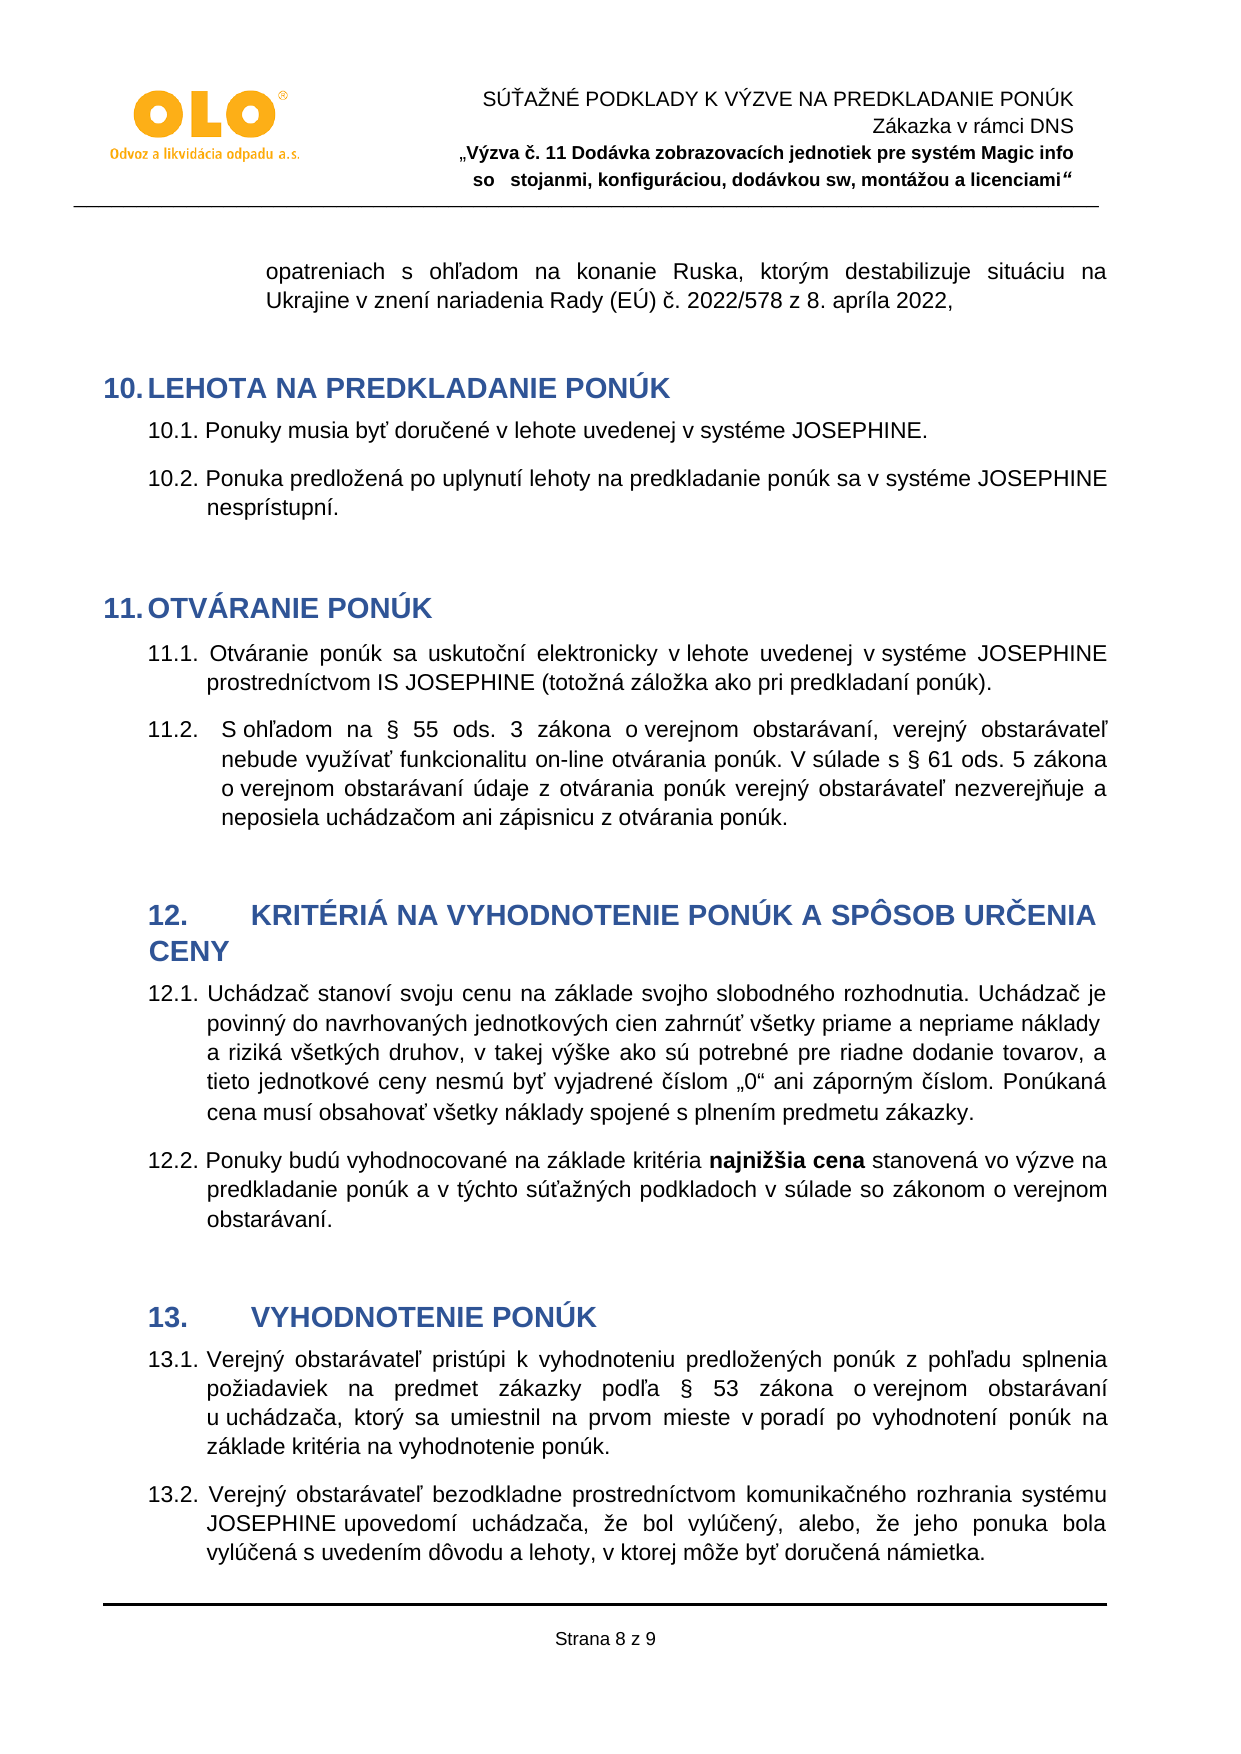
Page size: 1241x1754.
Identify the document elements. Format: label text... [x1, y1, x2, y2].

subtitle Kritériá na vyhodnotenie ponúk a spôsob určenia ceny [148, 898, 1122, 968]
text 13.1. Verejný obstarávateľ pristúpi k vyhodnoteniu predložených ponúk z pohľadu splnenia požiadaviek na predmet zákazky podľa § 53 zákona o verejnom obstarávaní u uchádzača, ktorý sa umiestnil na prvom mieste v poradí po vyhodnotení ponúk na základe kritéria na vyhodnotenie ponúk. [148, 1346, 1107, 1460]
subtitle otváranie ponúk [103, 586, 1107, 627]
text 12.2. Ponuky budú vyhodnocované na základe kritéria najnižšia cena stanovená vo výzve na predkladanie ponúk a v týchto súťažných podkladoch v súlade so zákonom o verejnom obstarávaní. [148, 1147, 1107, 1232]
subtitle lehota na predkladanie ponúk [103, 372, 1107, 405]
text 13.2. Verejný obstarávateľ bezodkladne prostredníctvom komunikačného rozhrania systému JOSEPHINE upovedomí uchádzača, že bol vylúčený, alebo, že jeho ponuka bola vylúčená s uvedením dôvodu a lehoty, v ktorej môže byť doručená námietka. [148, 1481, 1107, 1565]
text 11.2. S ohľadom na § 55 ods. 3 zákona o verejnom obstarávaní, verejný obstarávateľ nebude využívať funkcionalitu on-line otvárania ponúk. V súlade s § 61 ods. 5 zákona o verejnom obstarávaní údaje z otvárania ponúk verejný obstarávateľ nezverejňuje a neposiela uchádzačom ani zápisnicu z otvárania ponúk. [147, 716, 1107, 830]
text 11.1. Otváranie ponúk sa uskutoční elektronicky v lehote uvedenej v systéme JOSEPHINE prostredníctvom IS JOSEPHINE (totožná záložka ako pri predkladaní ponúk). [147, 640, 1107, 696]
text 10.1. Ponuky musia byť doručené v lehote uvedenej v systéme JOSEPHINE. [148, 417, 1107, 444]
text 12.1. Uchádzač stanoví svoju cenu na základe svojho slobodného rozhodnutia. Uchádzač je povinný do navrhovaných jednotkových cien zahrnúť všetky priame a nepriame náklady a riziká všetkých druhov, v takej výške ako sú potrebné pre riadne dodanie tovarov, a tieto jednotkové ceny nesmú byť vyjadrené číslom „0“ ani záporným číslom. Ponúkaná cena musí obsahovať všetky náklady spojené s plnením predmetu zákazky. [148, 980, 1107, 1126]
text 10.2. Ponuka predložená po uplynutí lehoty na predkladanie ponúk sa v systéme JOSEPHINE nesprístupní. [148, 465, 1107, 520]
picture [73, 73, 336, 179]
subtitle Vyhodnotenie ponúk [148, 1300, 1122, 1333]
